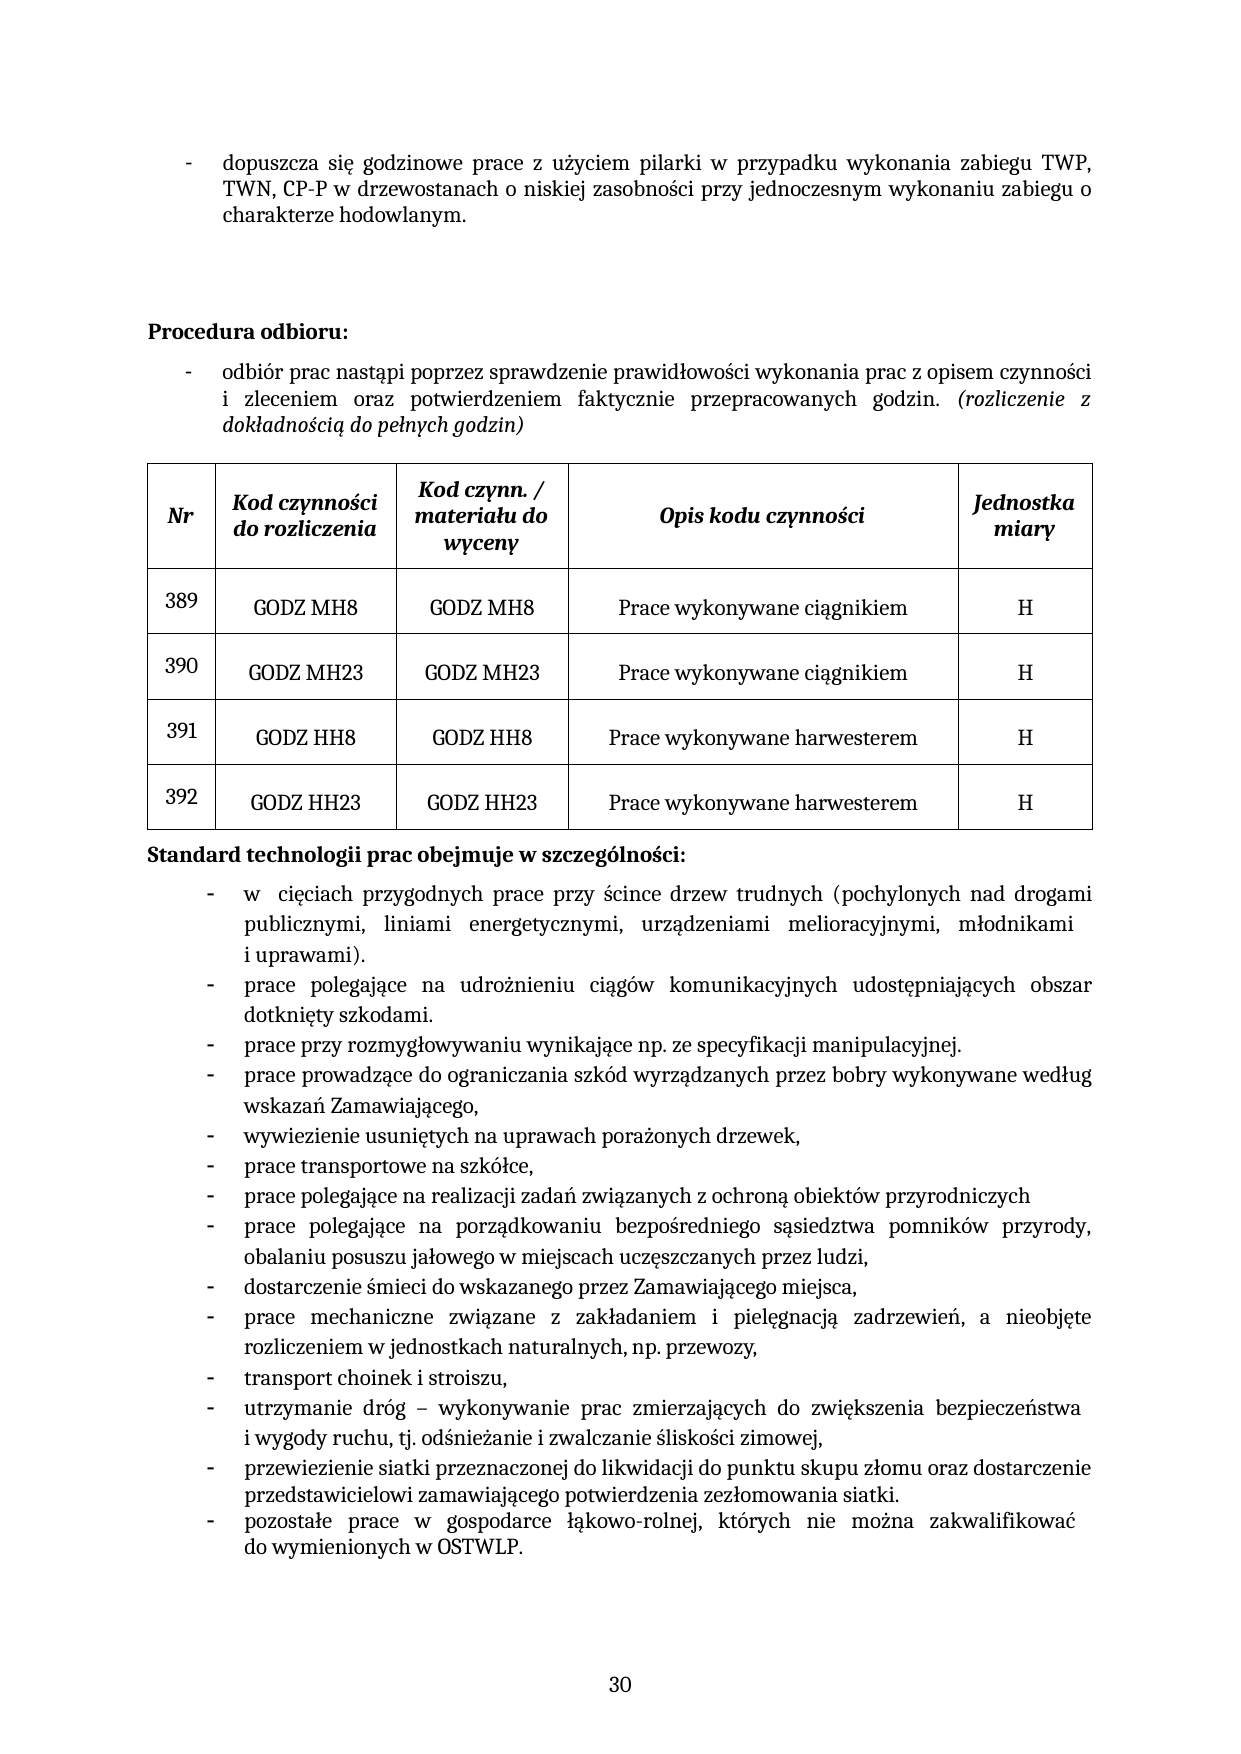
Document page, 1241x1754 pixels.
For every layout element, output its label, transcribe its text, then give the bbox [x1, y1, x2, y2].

list dopuszcza się godzinowe prace z użyciem pilarki w przypadku wykonania zabiegu TWP, TWN, CP-P w drzewostanach o niskiej zasobności przy jednoczesnym wykonaniu zabiegu o charakterze hodowlanym. [185, 148, 1093, 228]
table_cell GODZ MH8 [397, 569, 568, 633]
table_cell H [959, 634, 1092, 698]
table_cell H [959, 569, 1092, 633]
table_cell GODZ HH23 [216, 765, 396, 829]
list prace polegające na realizacji zadań związanych z ochroną obiektów przyrodniczych [207, 1183, 1093, 1209]
table_header Jednostka miary [959, 464, 1092, 568]
list w cięciach przygodnych prace przy ścince drzew trudnych (pochylonych nad drogami publicznymi, liniami energetycznymi, urządzeniami melioracyjnymi, młodnikami i uprawami). [207, 881, 1093, 968]
list wywiezienie usuniętych na uprawach porażonych drzewek, [207, 1123, 1093, 1149]
table_cell Prace wykonywane harwesterem [569, 765, 958, 829]
table_header Kod czynności do rozliczenia [216, 464, 396, 568]
list transport choinek i stroiszu, [207, 1364, 1093, 1391]
table_cell GODZ HH23 [397, 765, 568, 829]
list prace polegające na porządkowaniu bezpośredniego sąsiedztwa pomników przyrody, obalaniu posuszu jałowego w miejscach uczęszczanych przez ludzi, [207, 1213, 1093, 1270]
table_cell 392 [148, 765, 215, 829]
list odbiór prac nastąpi poprzez sprawdzenie prawidłowości wykonania prac z opisem czynności i zleceniem oraz potwierdzeniem faktycznie przepracowanych godzin. (rozliczenie z dokładnością do pełnych godzin) [185, 357, 1093, 438]
table_cell 391 [148, 700, 215, 763]
table_cell Prace wykonywane ciągnikiem [569, 634, 958, 698]
table_cell Prace wykonywane ciągnikiem [569, 569, 958, 633]
list prace przy rozmygłowywaniu wynikające np. ze specyfikacji manipulacyjnej. [207, 1032, 1093, 1058]
table_cell GODZ MH23 [397, 634, 568, 698]
list dostarczenie śmieci do wskazanego przez Zamawiającego miejsca, [207, 1274, 1093, 1300]
text Standard technologii prac obejmuje w szczególności: [148, 842, 1093, 868]
list prace mechaniczne związane z zakładaniem i pielęgnacją zadrzewień, a nieobjęte rozliczeniem w jednostkach naturalnych, np. przewozy, [207, 1304, 1093, 1361]
list prace transportowe na szkółce, [207, 1153, 1093, 1179]
table_cell GODZ MH23 [216, 634, 396, 698]
table_cell GODZ HH8 [397, 700, 568, 763]
list utrzymanie dróg – wykonywanie prac zmierzających do zwiększenia bezpieczeństwa i wygody ruchu, tj. odśnieżanie i zwalczanie śliskości zimowej, [207, 1394, 1093, 1451]
table_cell Prace wykonywane harwesterem [569, 700, 958, 763]
table_cell GODZ MH8 [216, 569, 396, 633]
list przewiezienie siatki przeznaczonej do likwidacji do punktu skupu złomu oraz dostarczenie przedstawicielowi zamawiającego potwierdzenia zezłomowania siatki. [207, 1455, 1093, 1508]
list prace polegające na udrożnieniu ciągów komunikacyjnych udostępniających obszar dotknięty szkodami. [207, 972, 1093, 1028]
text Procedura odbioru: [148, 318, 1093, 345]
table_header Nr [148, 464, 215, 568]
table_cell 389 [148, 569, 215, 633]
table_cell H [959, 765, 1092, 829]
table_header Opis kodu czynności [569, 464, 958, 568]
table_cell H [959, 700, 1092, 763]
list pozostałe prace w gospodarce łąkowo-rolnej, których nie można zakwalifikować do wymienionych w OSTWLP. [207, 1508, 1093, 1560]
table_header Kod czynn. / materiału do wyceny [397, 464, 568, 568]
table_cell GODZ HH8 [216, 700, 396, 763]
table_cell 390 [148, 634, 215, 698]
list prace prowadzące do ograniczania szkód wyrządzanych przez bobry wykonywane według wskazań Zamawiającego, [207, 1062, 1093, 1119]
